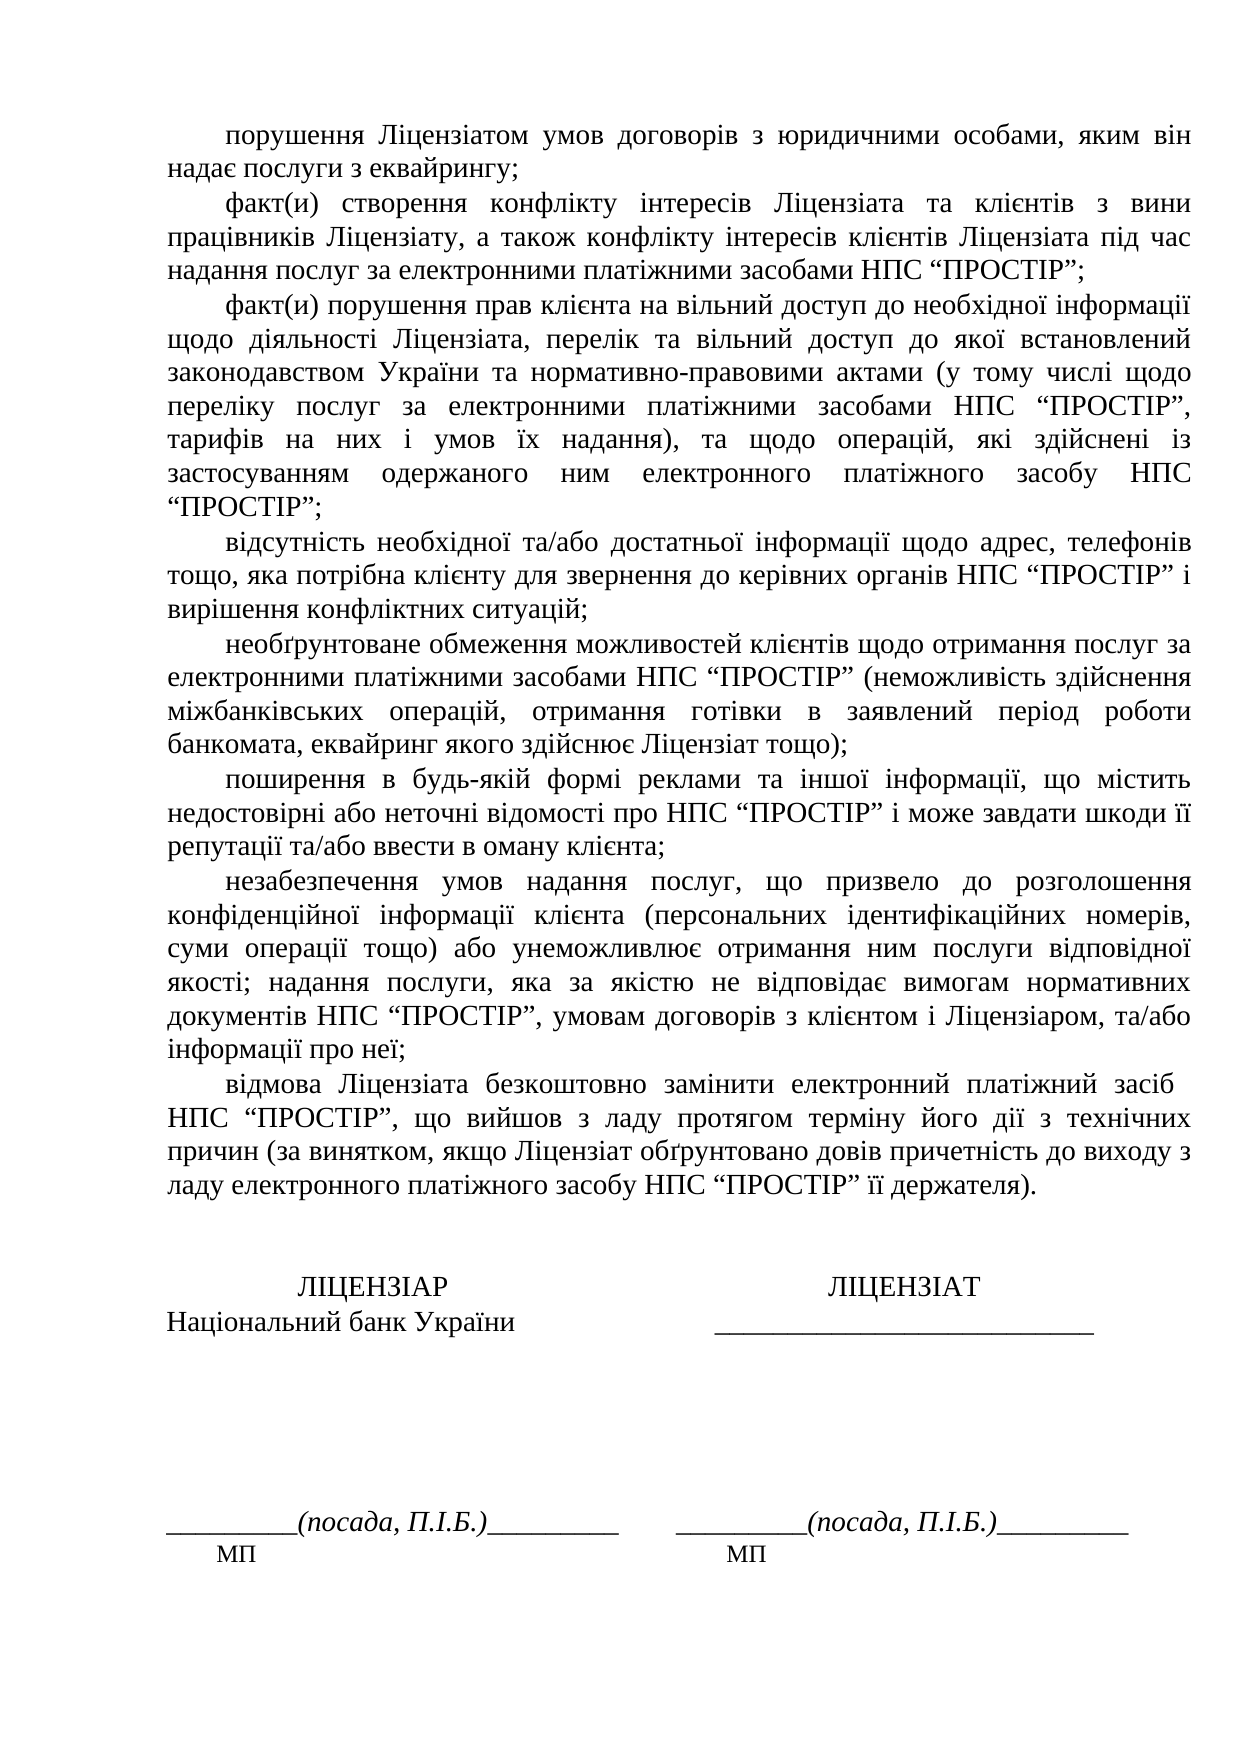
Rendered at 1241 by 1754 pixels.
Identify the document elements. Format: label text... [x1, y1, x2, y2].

text МП МП [166, 1539, 1199, 1568]
text поширення в будь-якій формі реклами та іншої інформації, що містить недостовірні або неточні відомості про НПС “ПРОСТІР” i може завдати шкоди її репутації та/або ввести в оману клієнта; [167, 761, 1192, 862]
text порушення Ліцензіатом умов договорів з юридичними особами, яким він надає послуги з еквайрингу; [167, 117, 1192, 184]
text Національний банк України __________________________ [166, 1304, 1199, 1337]
text ЛІЦЕНЗІАР ЛІЦЕНЗІАТ [166, 1269, 1199, 1302]
text відмова Ліцензіата безкоштовно замінити електронний платіжний засіб НПС “ПРОСТІР”, що вийшов з ладу протягом терміну його дії з технічних причин (за винятком, якщо Ліцензіат обґрунтовано довів причетність до виходу з ладу електронного платіжного засобу НПС “ПРОСТІР” її держателя). [167, 1066, 1192, 1200]
text відсутність необхідної та/або достатньої інформації щодо адрес, телефонів тощо, яка потрібна клієнту для звернення до керівних органів НПС “ПРОСТІР” i вирішення конфліктних ситуацій; [167, 524, 1192, 624]
text незабезпечення умов надання послуг, що призвело до розголошення конфіденційної інформації клієнта (персональних ідентифікаційних номерів, суми операції тощо) або унеможливлює отримання ним послуги відповідної якості; надання послуги, яка за якістю не відповідає вимогам нормативних документів НПС “ПРОСТІР”, умовам договорів з клієнтом i Ліцензіаром, та/або інформації про неї; [167, 863, 1192, 1065]
text _________(посада, П.І.Б.)_________ _________(посада, П.І.Б.)_________ [166, 1504, 1199, 1538]
text факт(и) створення конфлікту інтересів Ліцензіата та клієнтів з вини працівників Ліцензіату, а також конфлікту інтересів клієнтів Ліцензіата під час надання послуг за електронними платіжними засобами НПС “ПРОСТІР”; [167, 185, 1192, 286]
text факт(и) порушення прав клієнта на вільний доступ до необхідної інформації щодо діяльності Ліцензіата, перелік та вільний доступ до якої встановлений законодавством України та нормативно-правовими актами (у тому числі щодо переліку послуг за електронними платіжними засобами НПС “ПРОСТІР”, тарифів на них i умов їх надання), та щодо операцій, які здійснені із застосуванням одержаного ним електронного платіжного засобу НПС “ПРОСТІР”; [167, 287, 1192, 522]
text необґрунтоване обмеження можливостей клієнтів щодо отримання послуг за електронними платіжними засобами НПС “ПРОСТІР” (неможливість здійснення міжбанківських операцій, отримання готівки в заявлений період роботи банкомата, еквайринг якого здійснює Ліцензіат тощо); [167, 626, 1192, 760]
